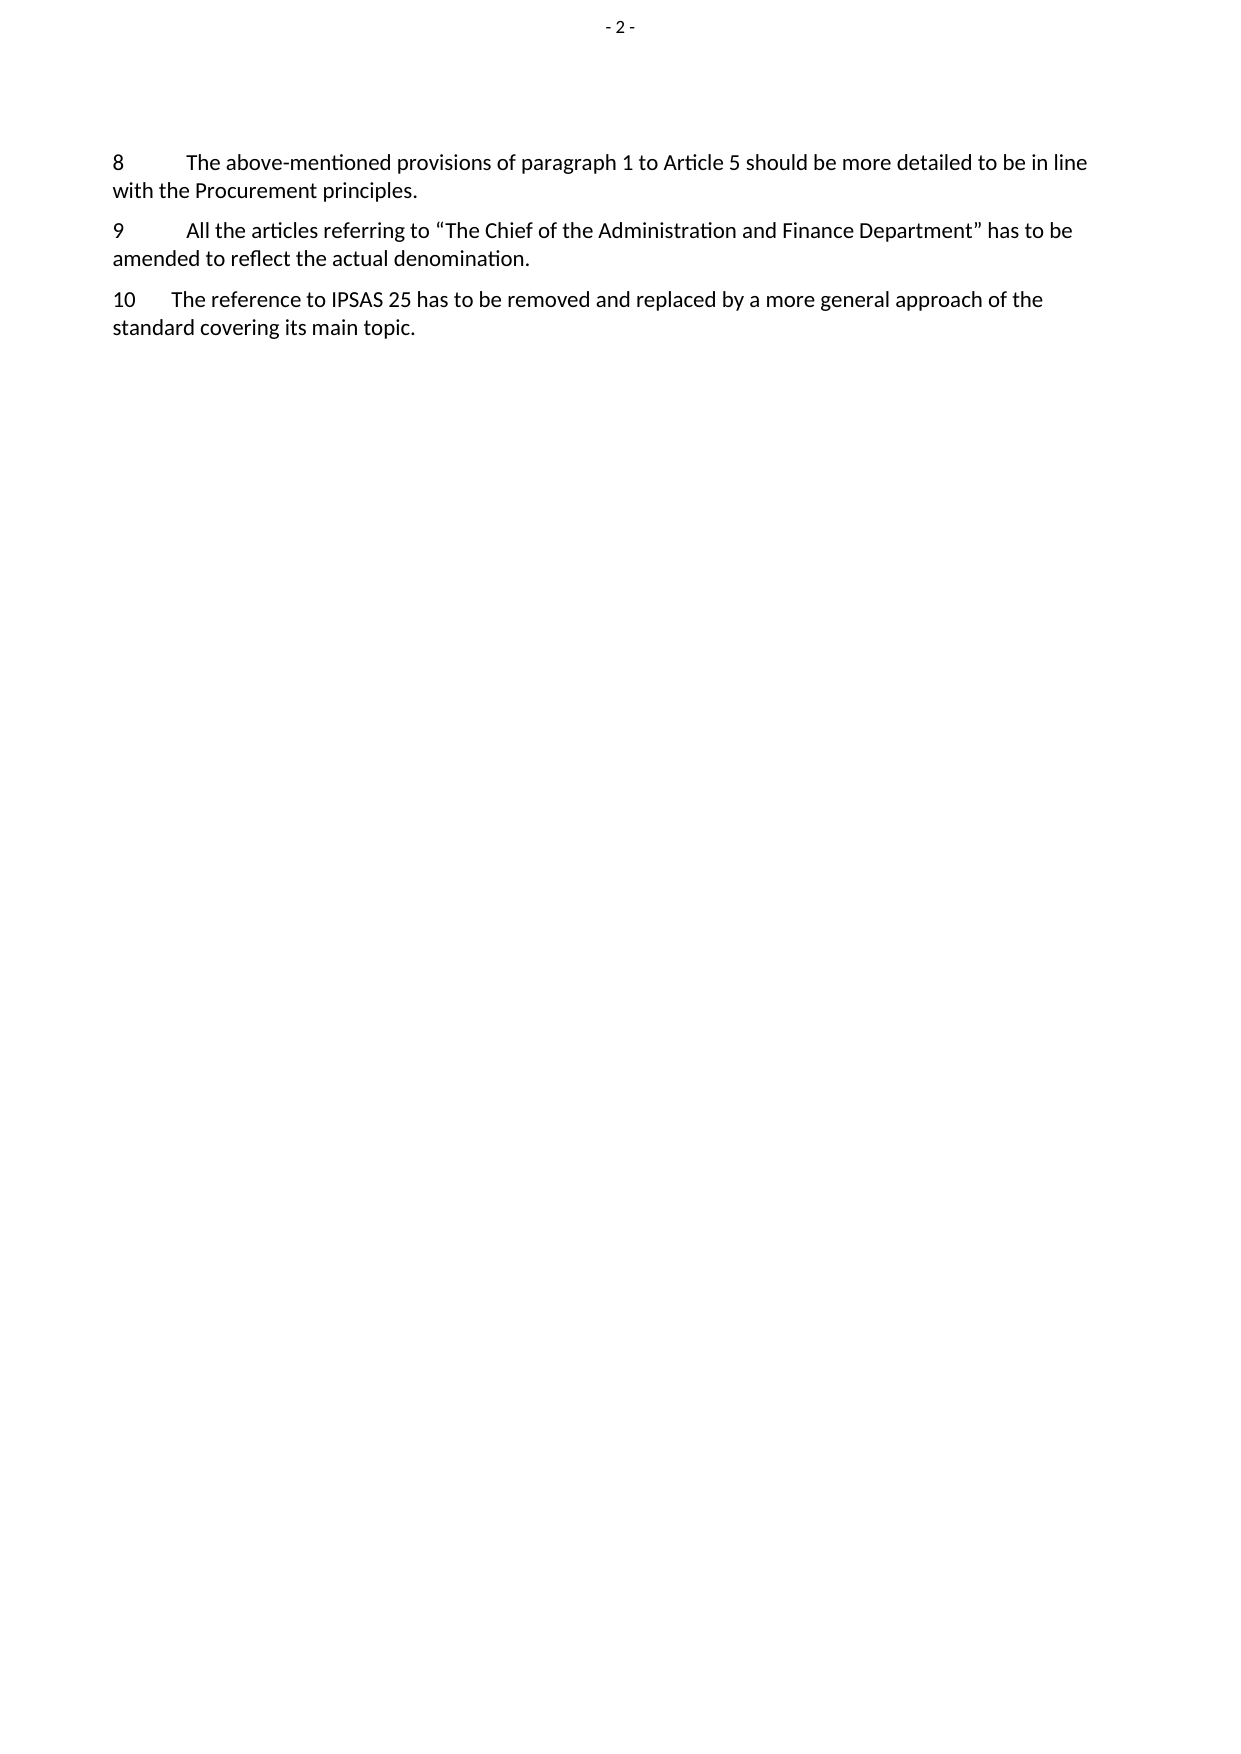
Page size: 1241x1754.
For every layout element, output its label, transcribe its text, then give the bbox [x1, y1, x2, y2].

text 9 All the articles referring to “The Chief of the Administration and Finance Department” has to be amended to reflect the actual denomination. [112, 216, 1128, 272]
text 10 The reference to IPSAS 25 has to be removed and replaced by a more general approach of the standard covering its main topic. [112, 285, 1128, 341]
text 8 The above-mentioned provisions of paragraph 1 to Article 5 should be more detailed to be in line with the Procurement principles. [112, 148, 1128, 204]
